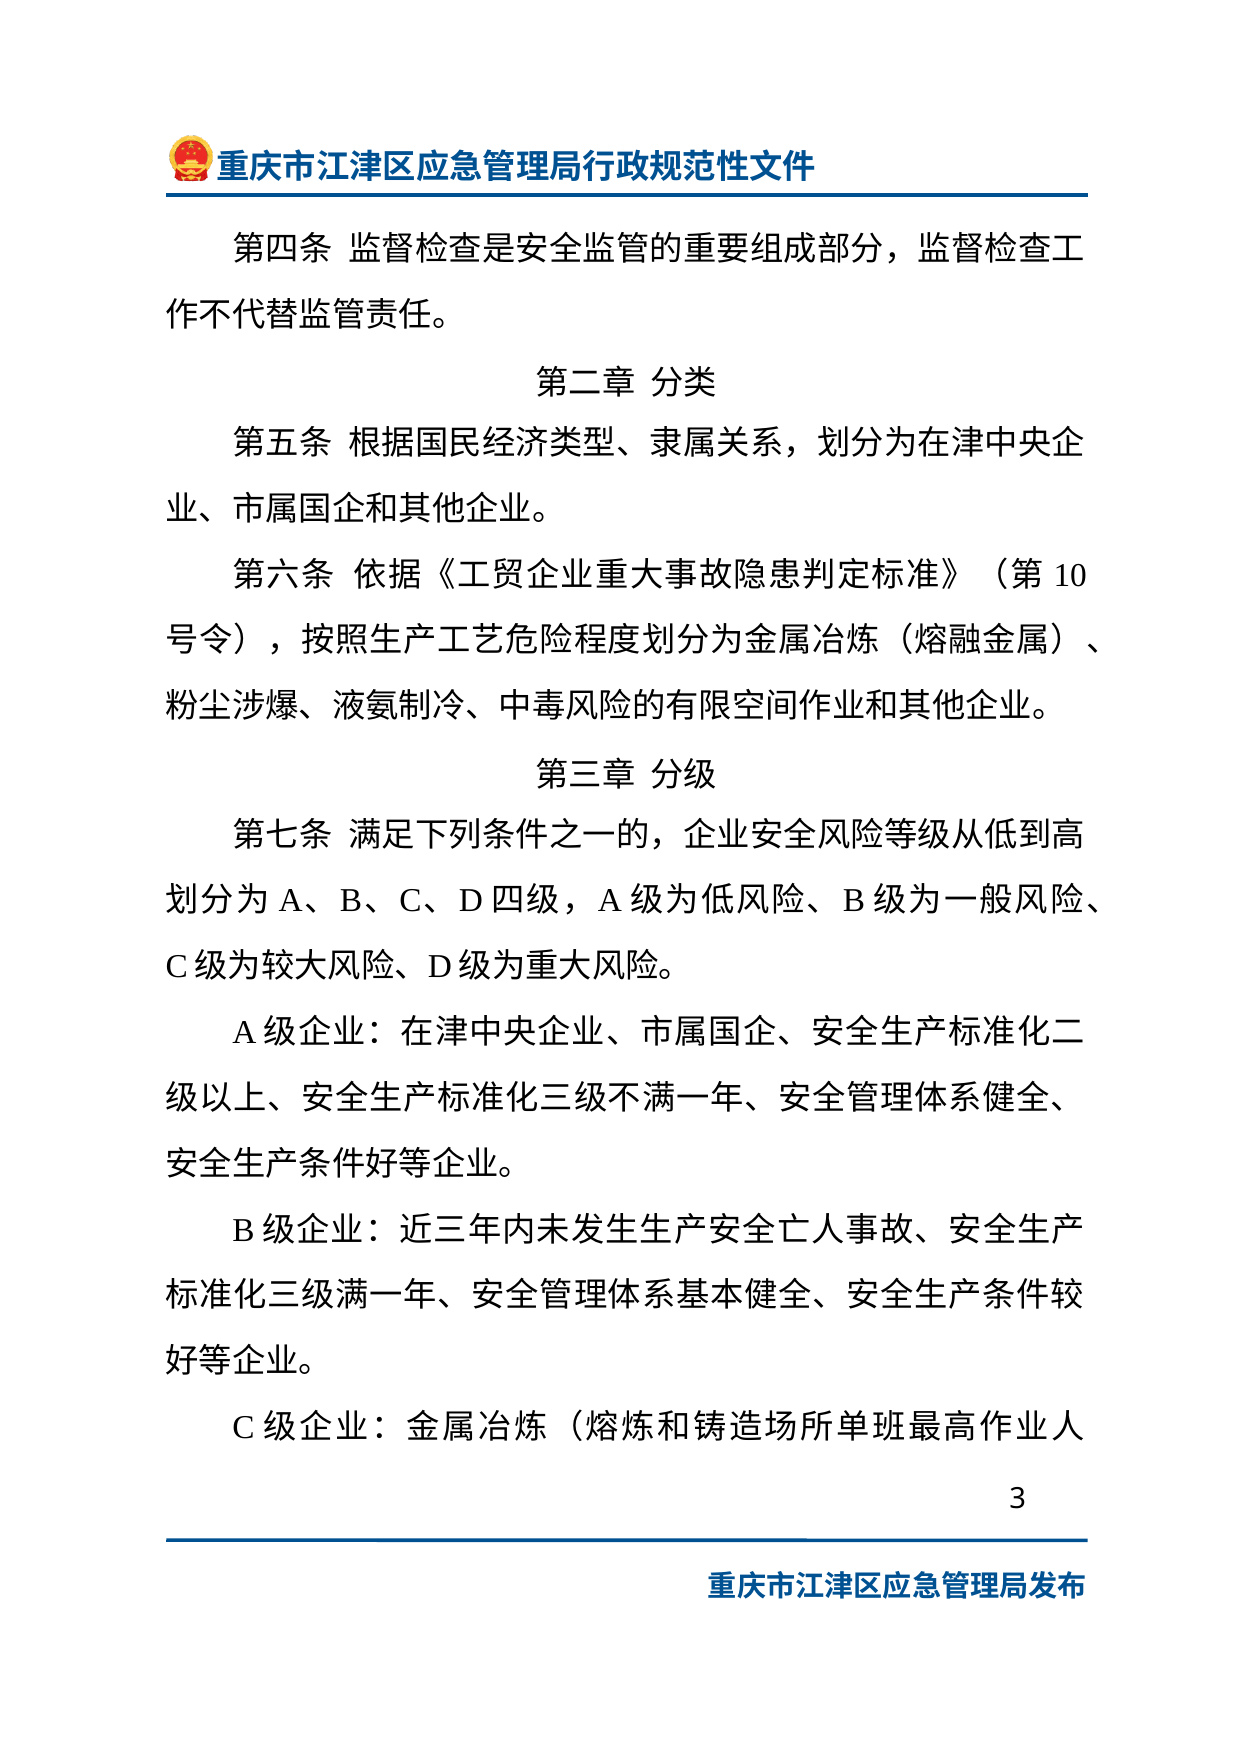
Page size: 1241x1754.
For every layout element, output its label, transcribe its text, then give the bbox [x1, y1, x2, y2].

text 第七条 满足下列条件之一的，企业安全风险等级从低到高划分为A、B、C、D四级，A级为低风险、B级为一般风险、C级为较大风险、D级为重大风险。 [165, 799, 1087, 996]
text 第四条 监督检查是安全监管的重要组成部分，监督检查工作不代替监管责任。 [165, 213, 1087, 344]
text 第六条 依据《工贸企业重大事故隐患判定标准》（第10号令），按照生产工艺危险程度划分为金属冶炼（熔融金属）、粉尘涉爆、液氨制冷、中毒风险的有限空间作业和其他企业。 [165, 539, 1087, 736]
text 第三章 分级 [165, 736, 1087, 799]
text A级企业：在津中央企业、市属国企、安全生产标准化二级以上、安全生产标准化三级不满一年、安全管理体系健全、安全生产条件好等企业。 [165, 996, 1087, 1194]
picture [165, 134, 217, 185]
text B级企业：近三年内未发生生产安全亡人事故、安全生产标准化三级满一年、安全管理体系基本健全、安全生产条件较好等企业。 [165, 1194, 1087, 1391]
text 第五条 根据国民经济类型、隶属关系，划分为在津中央企业、市属国企和其他企业。 [165, 407, 1087, 539]
text 第二章 分类 [165, 344, 1087, 407]
